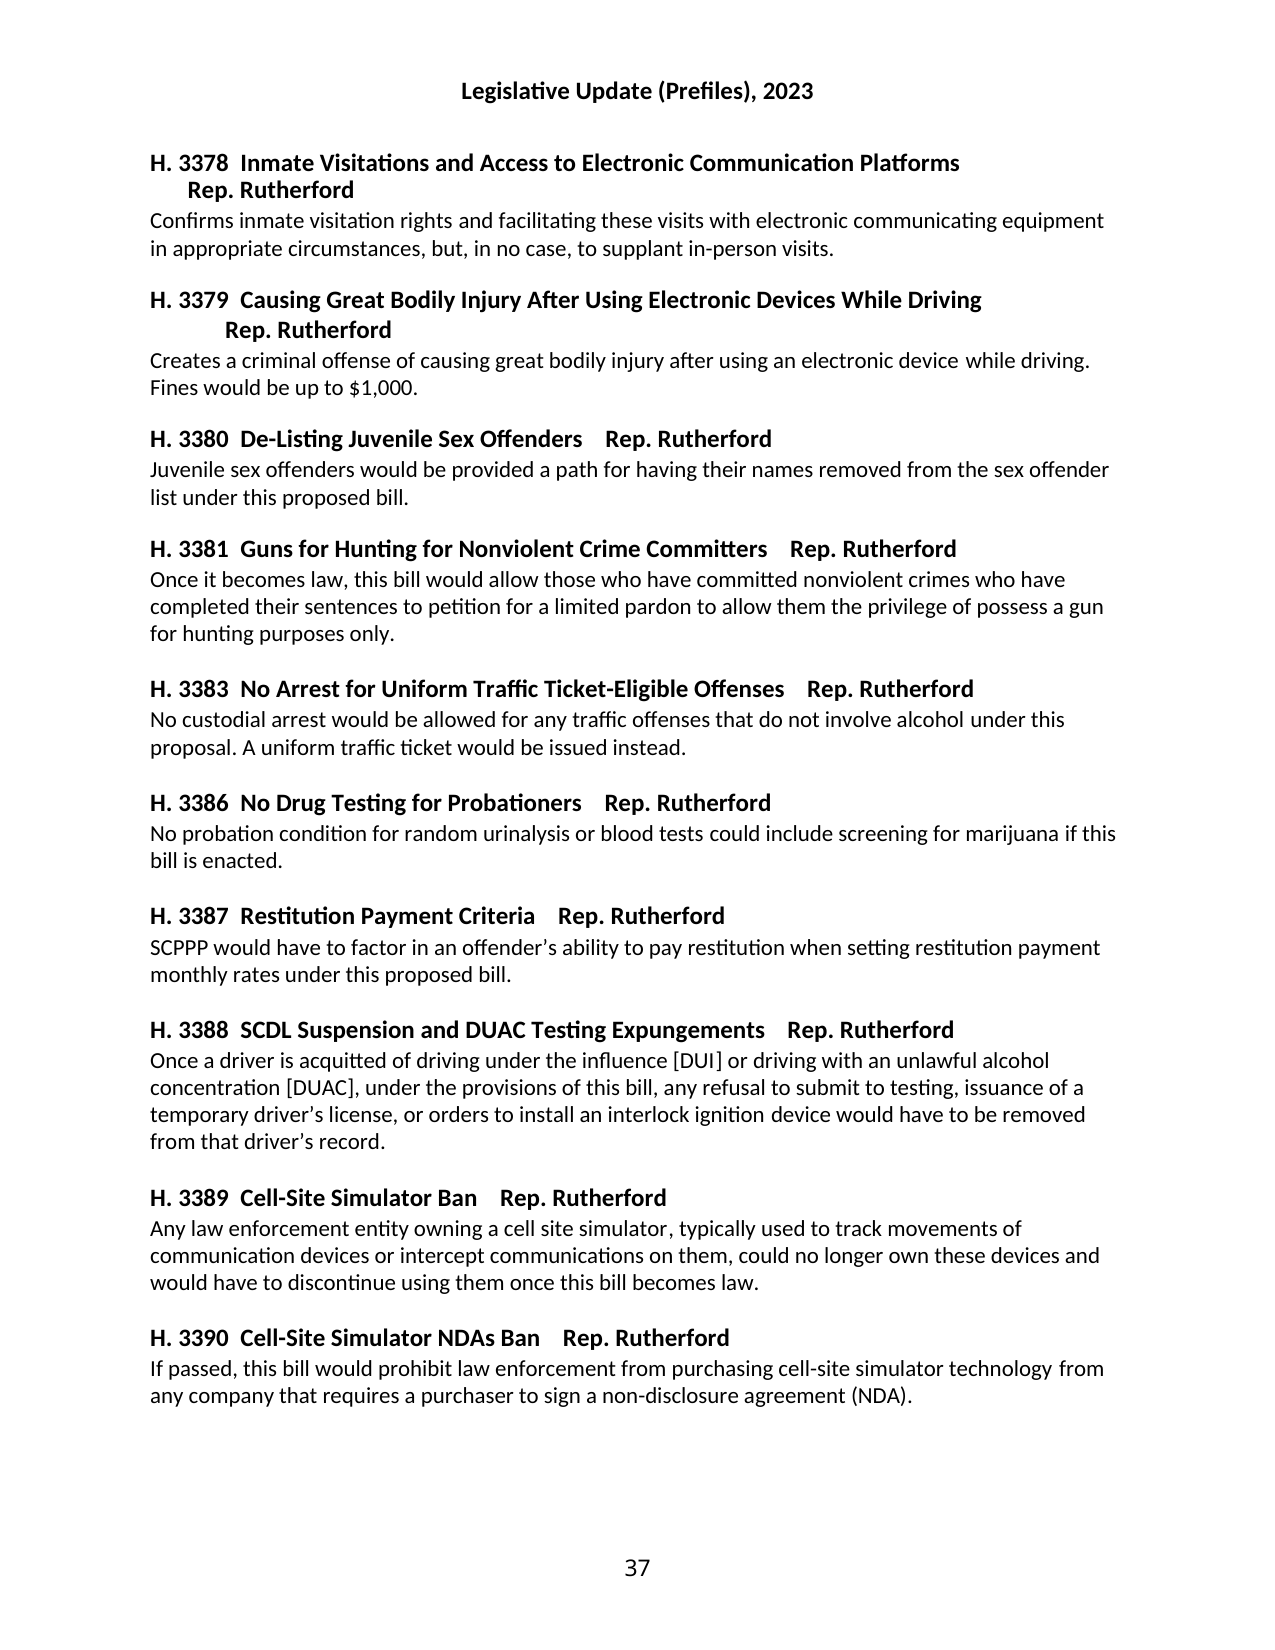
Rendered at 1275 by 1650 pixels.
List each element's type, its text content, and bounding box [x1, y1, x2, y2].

text Confirms inmate visitation rights and facilitating these visits with electronic communicating equipment in appropriate circumstances, but, in no case, to supplant in-person visits. [150, 207, 1125, 261]
text Once a driver is acquitted of driving under the influence [DUI] or driving with an unlawful alcohol concentration [DUAC], under the provisions of this bill, any refusal to submit to testing, issuance of a temporary driver’s license, or orders to install an interlock ignition device would have to be removed from that driver’s record. [150, 1047, 1125, 1155]
text H. 3380 De-Listing Juvenile Sex Offenders Rep. Rutherford [150, 426, 1125, 453]
text H. 3383 No Arrest for Uniform Traffic Ticket-Eligible Offenses Rep. Rutherford [150, 676, 1125, 703]
text H. 3388 SCDL Suspension and DUAC Testing Expungements Rep. Rutherford [150, 1017, 1125, 1044]
text Any law enforcement entity owning a cell site simulator, typically used to track movements of communication devices or intercept communications on them, could no longer own these devices and would have to discontinue using them once this bill becomes law. [150, 1214, 1125, 1296]
text No probation condition for random urinalysis or blood tests could include screening for marijuana if this bill is enacted. [150, 820, 1125, 874]
text If passed, this bill would prohibit law enforcement from purchasing cell-site simulator technology from any company that requires a purchaser to sign a non-disclosure agreement (NDA). [150, 1355, 1125, 1409]
text H. 3389 Cell-Site Simulator Ban Rep. Rutherford [150, 1184, 1125, 1211]
text H. 3378 Inmate Visitations and Access to Electronic Communication Platforms Rep. Rutherford [150, 150, 1125, 204]
text Once it becomes law, this bill would allow those who have committed nonviolent crimes who have completed their sentences to petition for a limited pardon to allow them the privilege of possess a gun for hunting purposes only. [150, 566, 1125, 647]
text H. 3381 Guns for Hunting for Nonviolent Crime Committers Rep. Rutherford [150, 535, 1125, 562]
text No custodial arrest would be allowed for any traffic offenses that do not involve alcohol under this proposal. A uniform traffic ticket would be issued instead. [150, 706, 1125, 760]
text Creates a criminal offense of causing great bodily injury after using an electronic device while driving. Fines would be up to $1,000. [150, 347, 1125, 401]
text Juvenile sex offenders would be provided a path for having their names removed from the sex offender list under this proposed bill. [150, 456, 1125, 510]
text H. 3379 Causing Great Bodily Injury After Using Electronic Devices While Driving [150, 286, 1125, 313]
text H. 3387 Restitution Payment Criteria Rep. Rutherford [150, 903, 1125, 930]
text SCPPP would have to factor in an offender’s ability to pay restitution when setting restitution payment monthly rates under this proposed bill. [150, 933, 1125, 987]
text H. 3390 Cell-Site Simulator NDAs Ban Rep. Rutherford [150, 1325, 1125, 1352]
text H. 3386 No Drug Testing for Probationers Rep. Rutherford [150, 789, 1125, 817]
text Rep. Rutherford [150, 317, 1125, 344]
